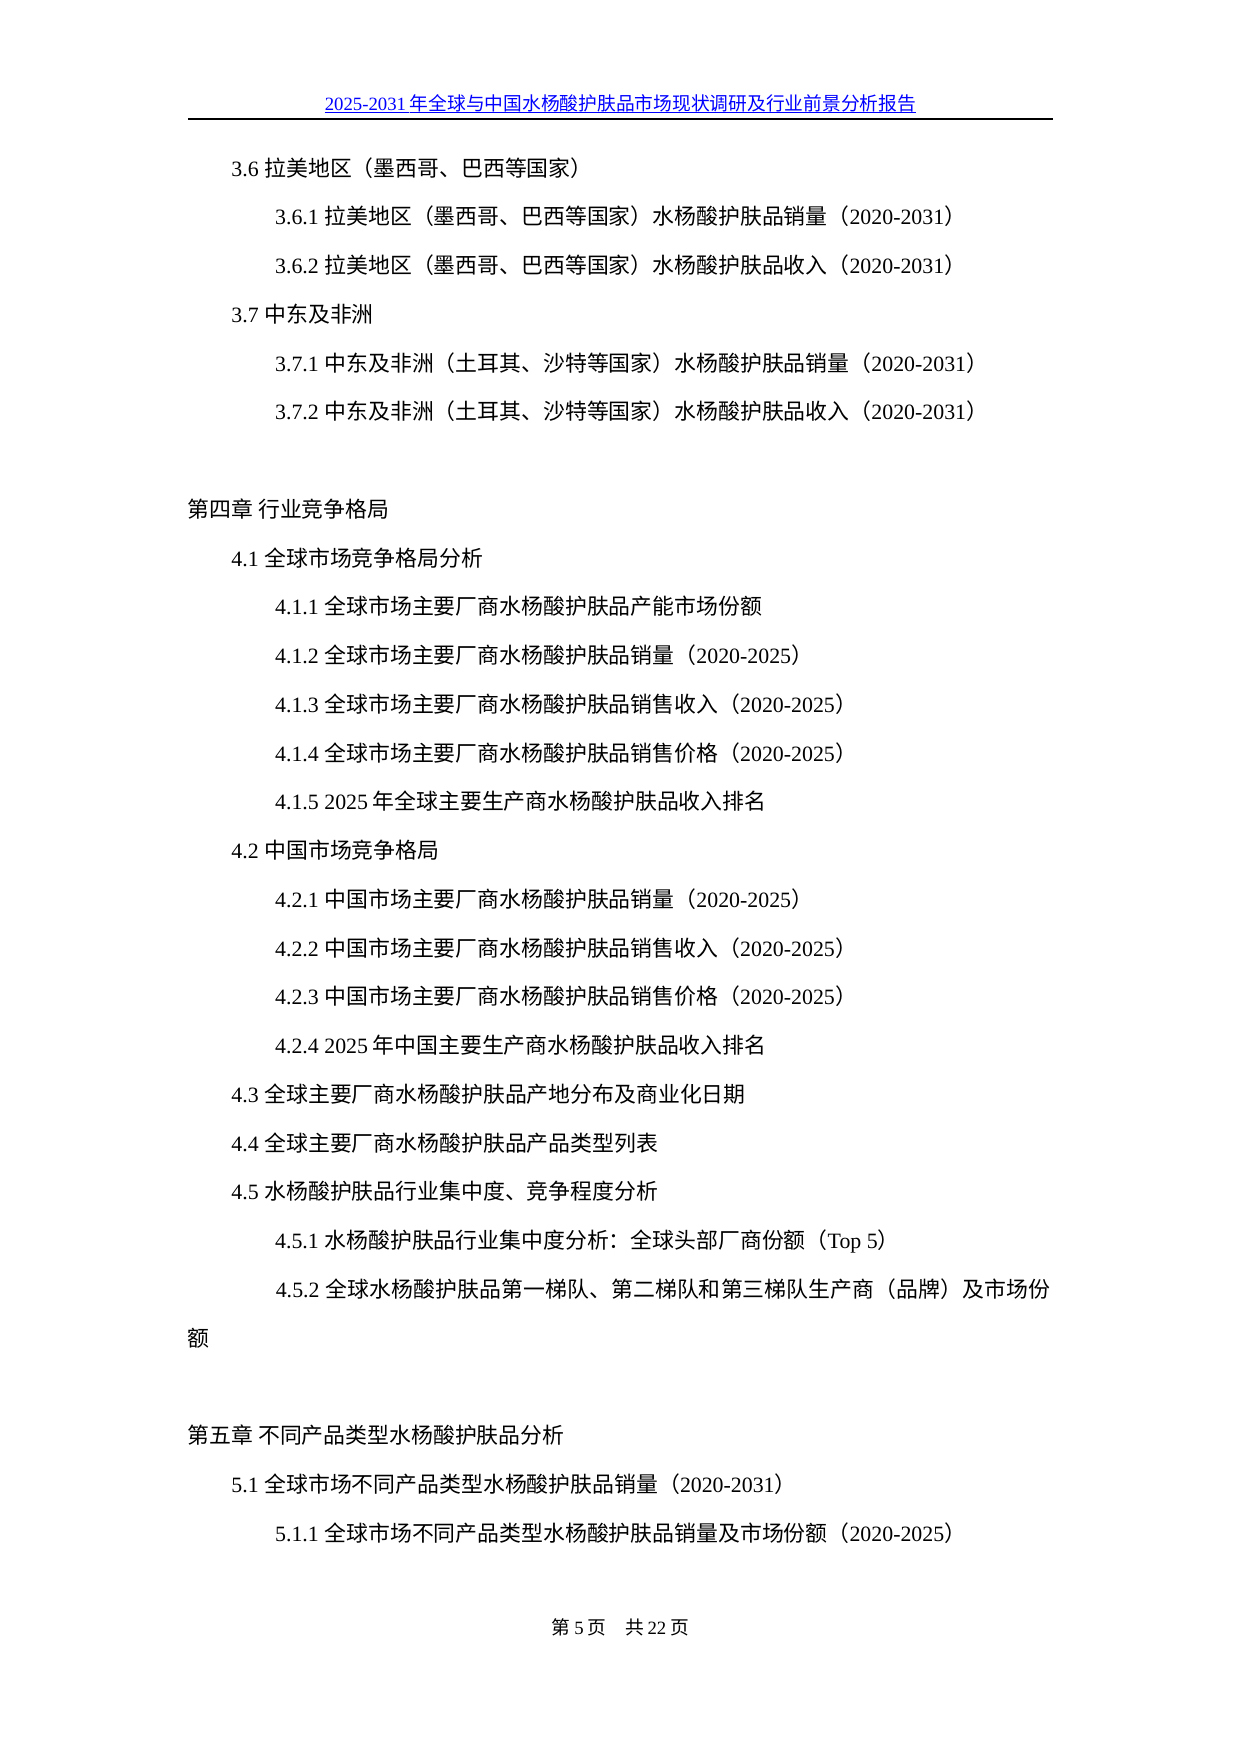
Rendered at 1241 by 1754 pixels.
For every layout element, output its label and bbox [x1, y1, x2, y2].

text [187, 150, 1053, 1548]
